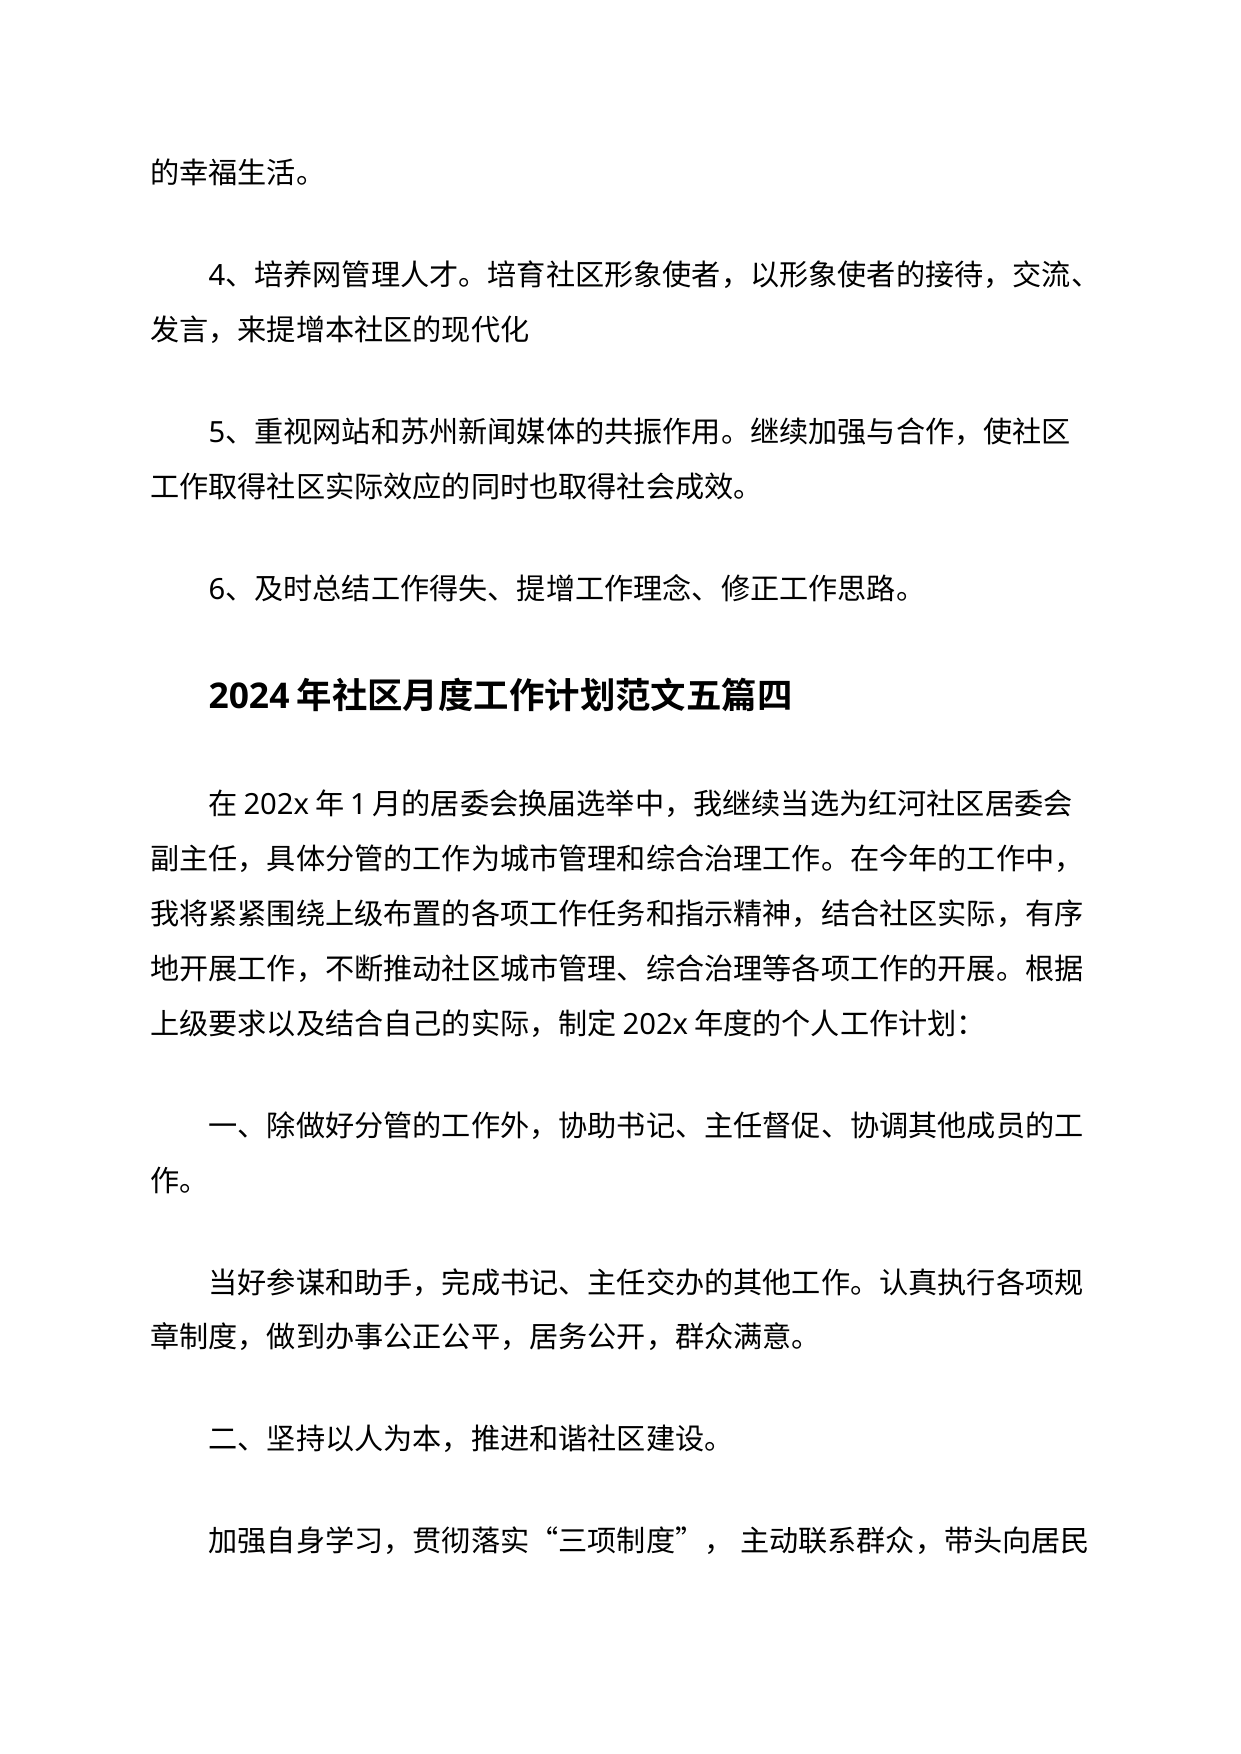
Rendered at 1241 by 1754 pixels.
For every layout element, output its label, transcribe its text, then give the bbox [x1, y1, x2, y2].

text 一、除做好分管的工作外，协助书记、主任督促、协调其他成员的工作。 [150, 1102, 1090, 1200]
text 2024年社区月度工作计划范文五篇四 [150, 667, 1090, 719]
text 6、及时总结工作得失、提增工作理念、修正工作思路。 [150, 565, 1090, 608]
text 4、培养网管理人才。培育社区形象使者，以形象使者的接待，交流、发言，来提增本社区的现代化 [150, 252, 1090, 349]
text 5、重视网站和苏州新闻媒体的共振作用。继续加强与合作，使社区工作取得社区实际效应的同时也取得社会成效。 [150, 408, 1090, 506]
text 二、坚持以人为本，推进和谐社区建设。 [150, 1416, 1090, 1458]
text 当好参谋和助手，完成书记、主任交办的其他工作。认真执行各项规章制度，做到办事公正公平，居务公开，群众满意。 [150, 1259, 1090, 1356]
text 在202x年1月的居委会换届选举中，我继续当选为红河社区居委会副主任，具体分管的工作为城市管理和综合治理工作。在今年的工作中，我将紧紧围绕上级布置的各项工作任务和指示精神，结合社区实际，有序地开展工作，不断推动社区城市管理、综合治理等各项工作的开展。根据上级要求以及结合自己的实际，制定202x年度的个人工作计划： [150, 781, 1090, 1043]
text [150, 150, 1090, 192]
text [150, 1518, 1090, 1560]
